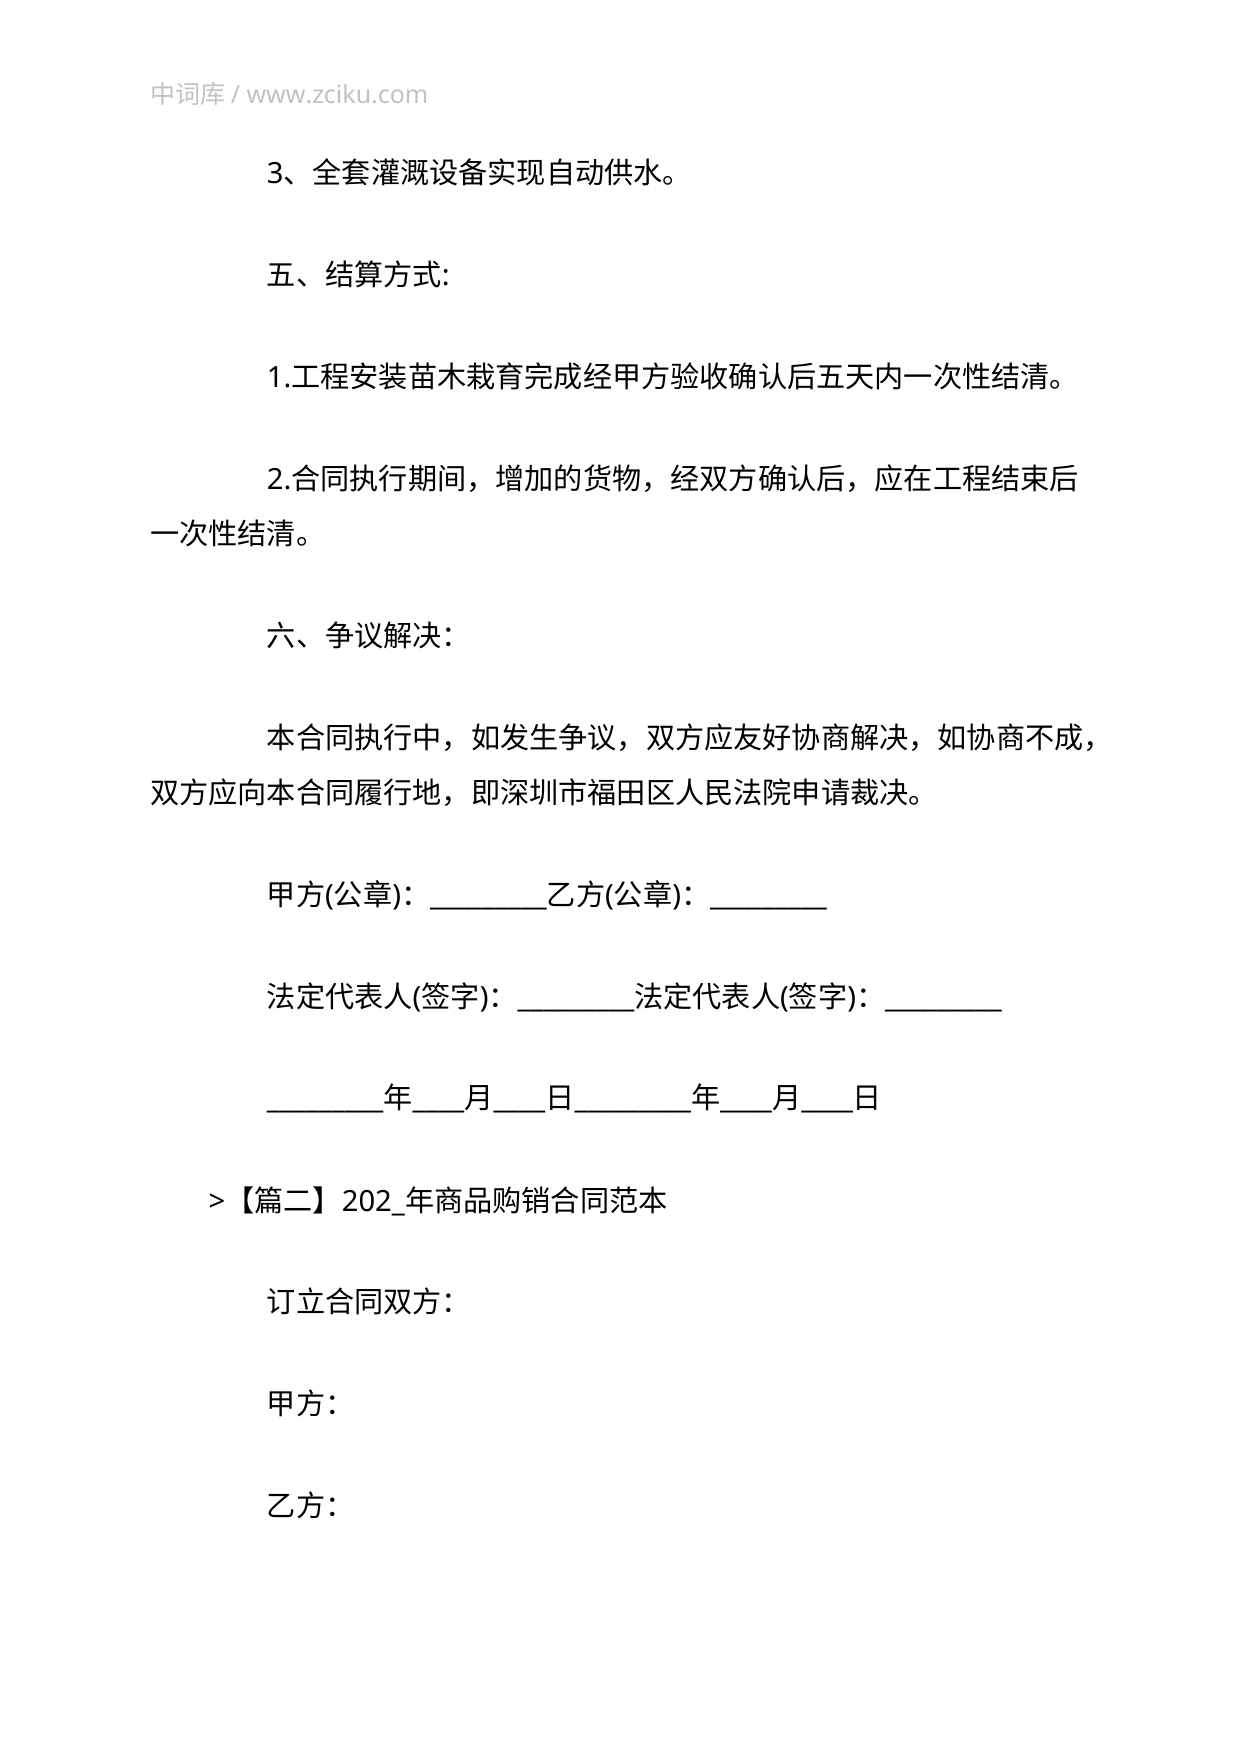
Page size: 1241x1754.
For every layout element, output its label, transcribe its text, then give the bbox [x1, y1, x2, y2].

text 五、结算方式: [150, 252, 1090, 294]
text 2.合同执行期间，增加的货物，经双方确认后，应在工程结束后一次性结清。 [150, 456, 1090, 553]
text 本合同执行中，如发生争议，双方应友好协商解决，如协商不成，双方应向本合同履行地，即深圳市福田区人民法院申请裁决。 [150, 714, 1090, 812]
text 订立合同双方： [150, 1279, 1090, 1321]
text 3、全套灌溉设备实现自动供水。 [150, 150, 1090, 192]
text _________年____月____日_________年____月____日 [150, 1075, 1090, 1117]
text 法定代表人(签字)：_________法定代表人(签字)：_________ [150, 973, 1090, 1016]
text 1.工程安装苗木栽育完成经甲方验收确认后五天内一次性结清。 [150, 354, 1090, 396]
text 甲方(公章)：_________乙方(公章)：_________ [150, 871, 1090, 913]
text 甲方： [150, 1381, 1090, 1423]
text >【篇二】202_年商品购销合同范本 [150, 1177, 1090, 1219]
text 六、争议解决： [150, 613, 1090, 655]
text 乙方： [150, 1483, 1090, 1525]
